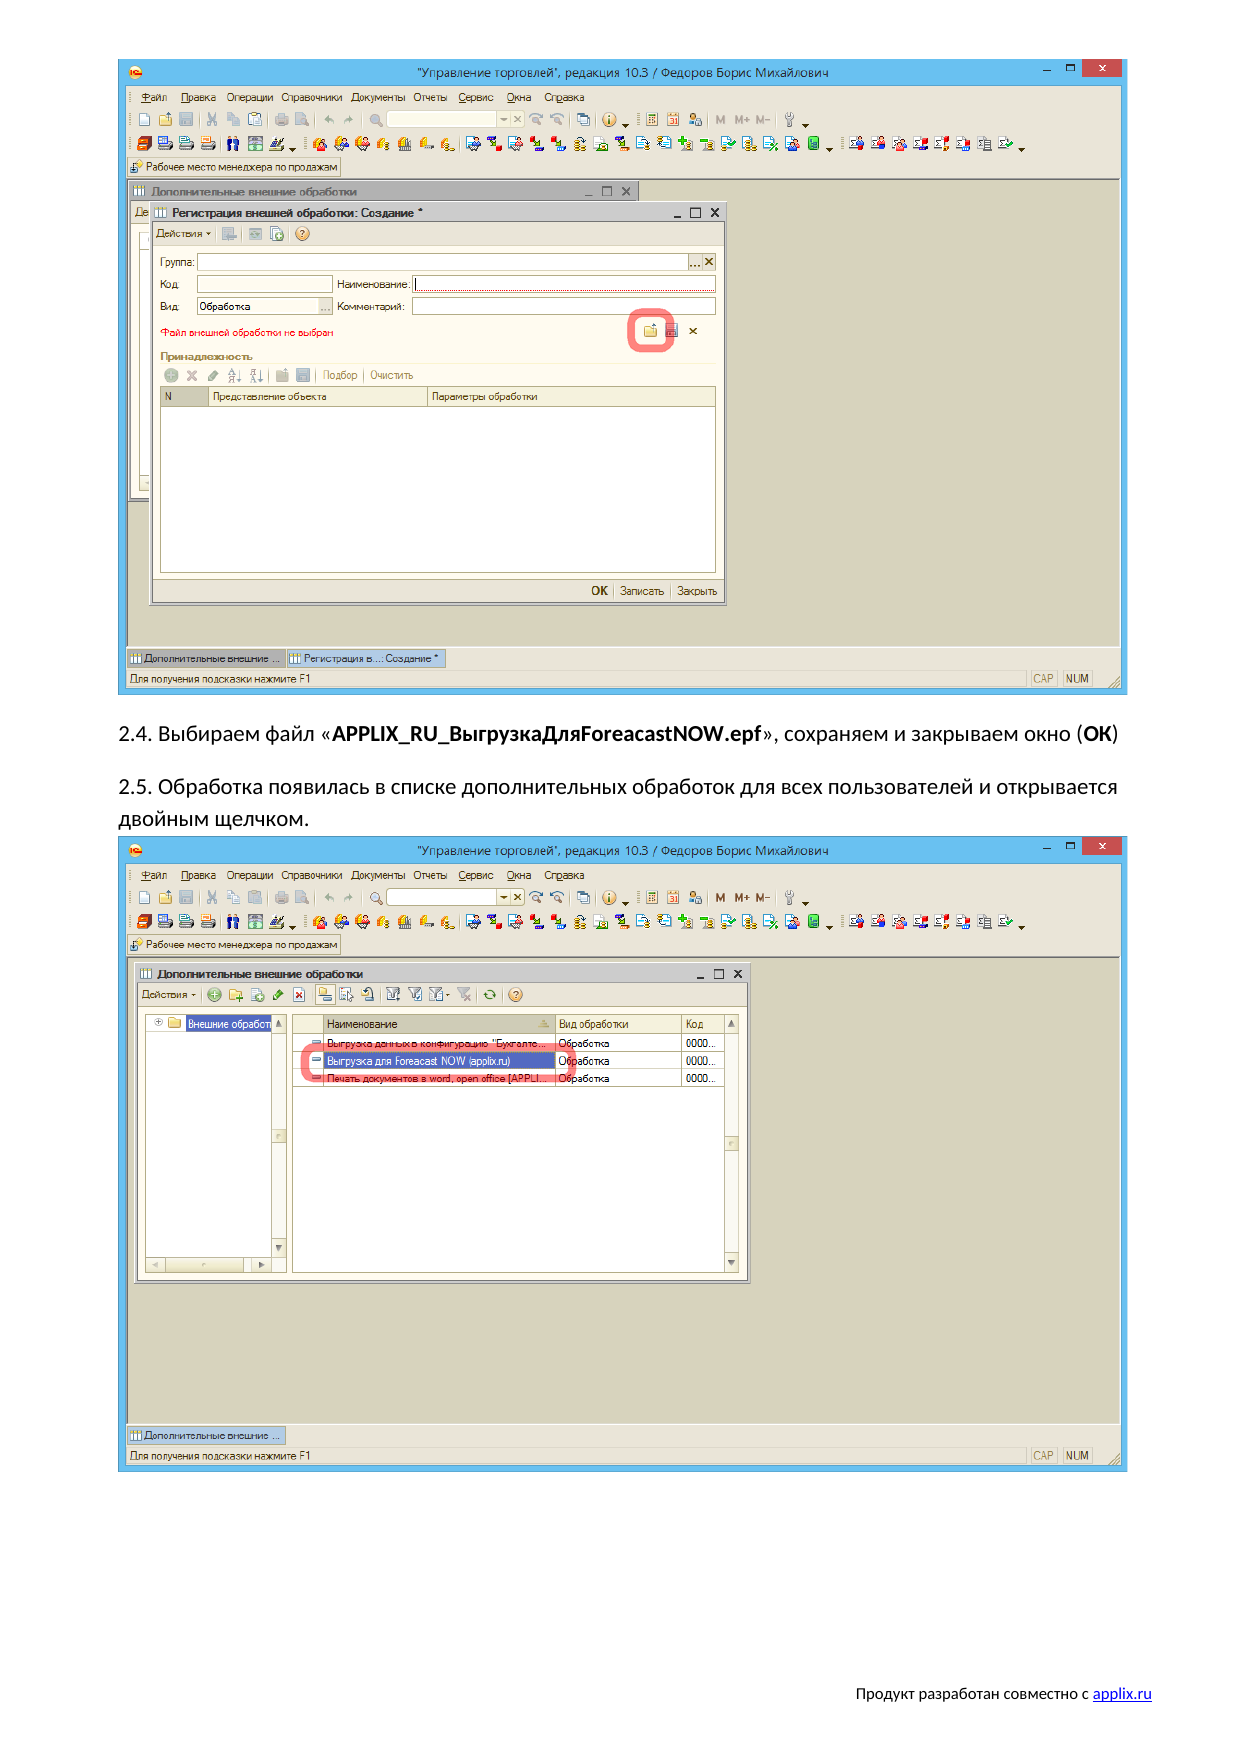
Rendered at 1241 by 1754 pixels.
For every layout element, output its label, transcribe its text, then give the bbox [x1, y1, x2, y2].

text 2.4. Выбираем файл «APPLIX_RU_ВыгрузкаДляForeacastNOW.epf», сохраняем и закрываем окно (ОК) [118, 719, 1152, 747]
picture [118, 836, 1128, 1472]
picture [118, 59, 1128, 695]
